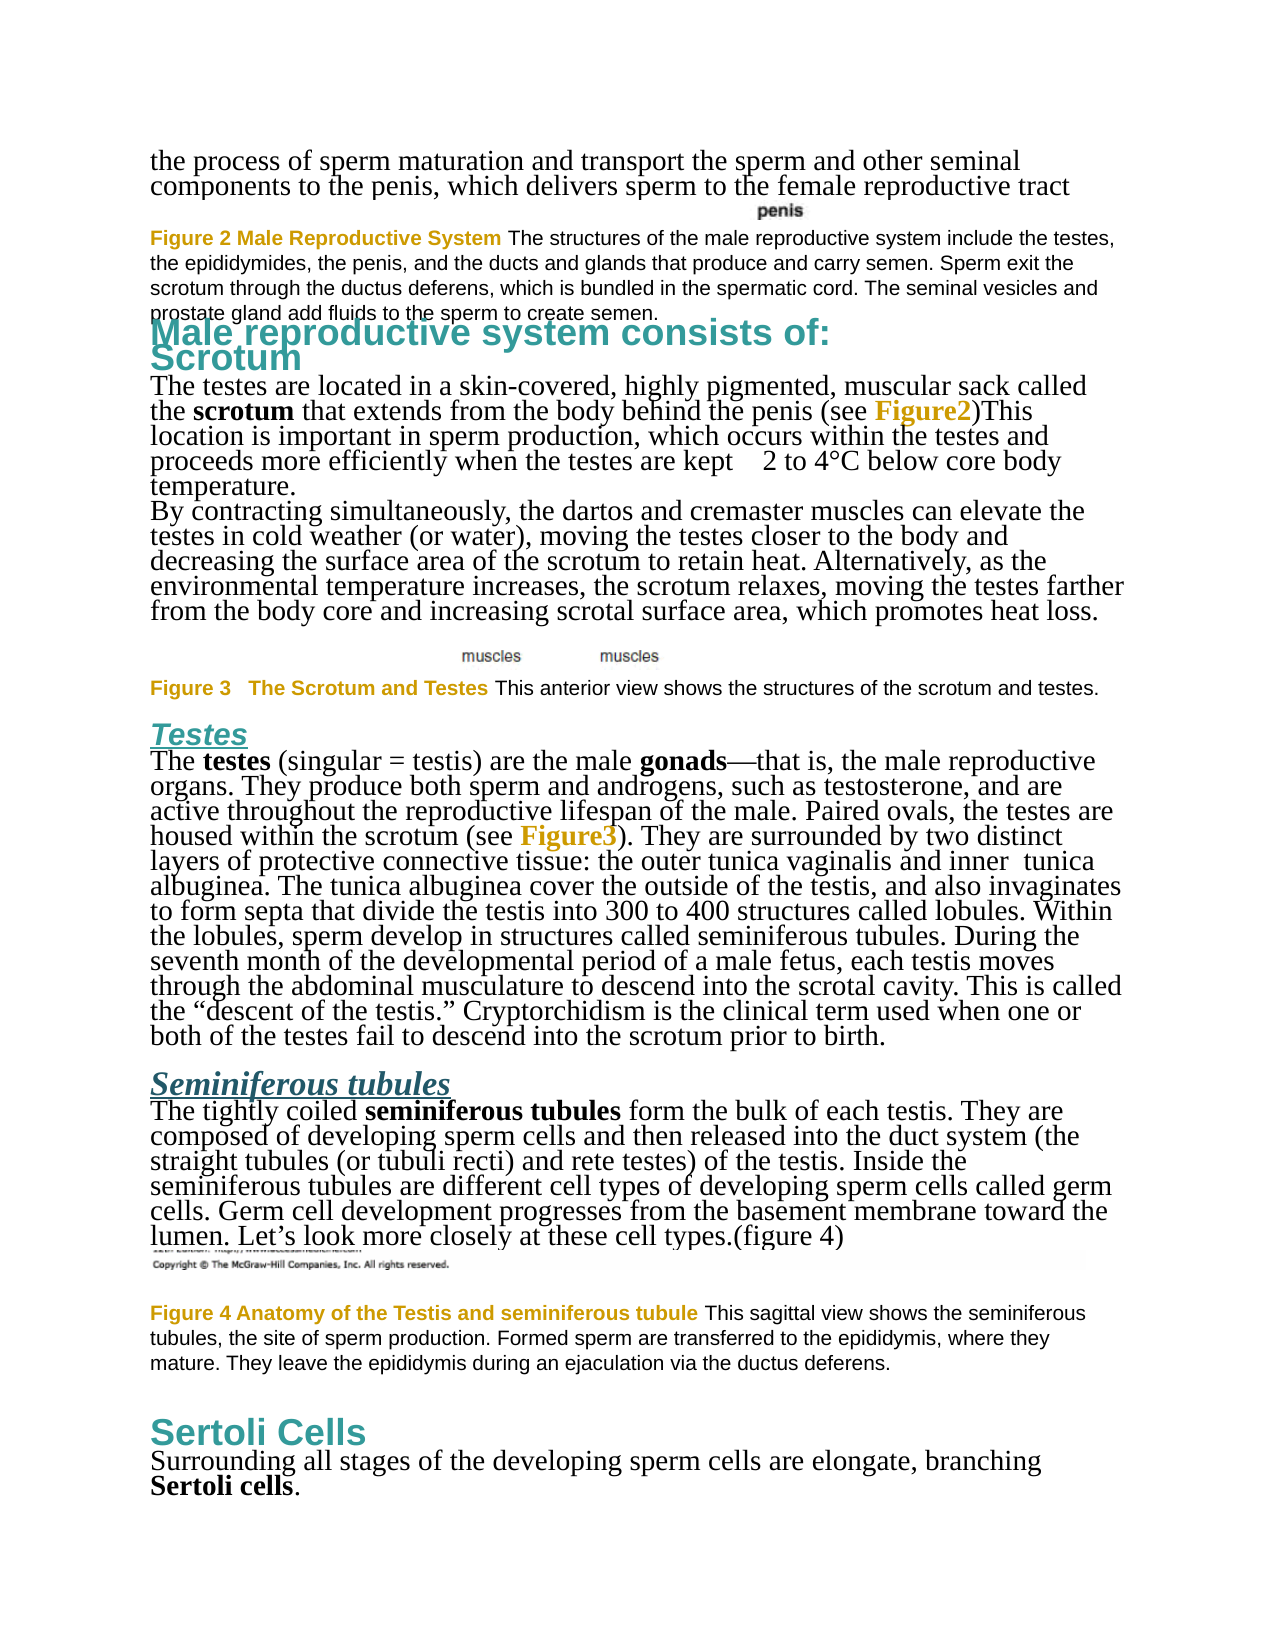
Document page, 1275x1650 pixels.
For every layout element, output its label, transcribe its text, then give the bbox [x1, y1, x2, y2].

text The testes are located in a skin-covered, highly pigmented, muscular sack called the scrotum that extends from the body behind the penis (see Figure2)This location is important in sperm production, which occurs within the testes and proceeds more efficiently when the testes are kept 2 to 4°C below core body temperature. [150, 375, 1125, 500]
text Surrounding all stages of the developing sperm cells are elongate, branching Sertoli cells. [150, 1450, 1125, 1500]
text Scrotum [150, 350, 1125, 375]
text Figure 4 Anatomy of the Testis and seminiferous tubule This sagittal view shows the seminiferous tubules, the site of sperm production. Formed sperm are transferred to the epididymis, where they mature. They leave the epididymis during an ejaculation via the ductus deferens. [150, 1300, 1125, 1375]
text Male reproductive system consists of: [168, 325, 282, 350]
text Sertoli Cells [150, 1425, 1125, 1450]
text Figure 3 The Scrotum and Testes This anterior view shows the structures of the scrotum and testes. [150, 675, 1125, 700]
text Male reproductive system consists of: [287, 325, 510, 350]
text Testes [150, 725, 1125, 750]
text The testes (singular = testis) are the male gonads—that is, the male reproductive organs. They produce both sperm and androgens, such as testosterone, and are active throughout the reproductive lifespan of the male. Paired ovals, the testes are housed within the scrotum (see Figure3). They are surrounded by two distinct layers of protective connective tissue: the outer tunica vaginalis and inner tunica albuginea. The tunica albuginea cover the outside of the testis, and also invaginates to form septa that divide the testis into 300 to 400 structures called lobules. Within the lobules, sperm develop in structures called seminiferous tubules. During the seventh month of the developmental period of a male fetus, each testis moves through the abdominal musculature to descend into the scrotal cavity. This is called the “descent of the testis.” Cryptorchidism is the clinical term used when one or both of the testes fail to descend into the scrotum prior to birth. [150, 750, 1125, 1050]
text By contracting simultaneously, the dartos and cremaster muscles can elevate the testes in cold weather (or water), moving the testes closer to the body and decreasing the surface area of the scrotum to retain heat. Alternatively, as the environmental temperature increases, the scrotum relaxes, moving the testes farther from the body core and increasing scrotal surface area, which promotes heat loss. [150, 500, 1125, 625]
text Seminiferous tubules [254, 1075, 1125, 1100]
text Figure 2 Male Reproductive System The structures of the male reproductive system include the testes, the epididymides, the penis, and the ducts and glands that produce and carry semen. Sperm exit the scrotum through the ductus deferens, which is bundled in the spermatic cord. The seminal vesicles and prostate gland add fluids to the sperm to create semen. [150, 225, 1125, 325]
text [150, 150, 1125, 200]
text Seminiferous tubules [150, 1075, 254, 1097]
text Male reproductive system consists of: [513, 325, 1125, 350]
text The tightly coiled seminiferous tubules form the bulk of each testis. They are composed of developing sperm cells and then released into the duct system (the straight tubules (or tubuli recti) and rete testes) of the testis. Inside the seminiferous tubules are different cell types of developing sperm cells called germ cells. Germ cell development progresses from the basement membrane toward the lumen. Let’s look more closely at these cell types.(figure 4) [150, 1100, 1125, 1250]
